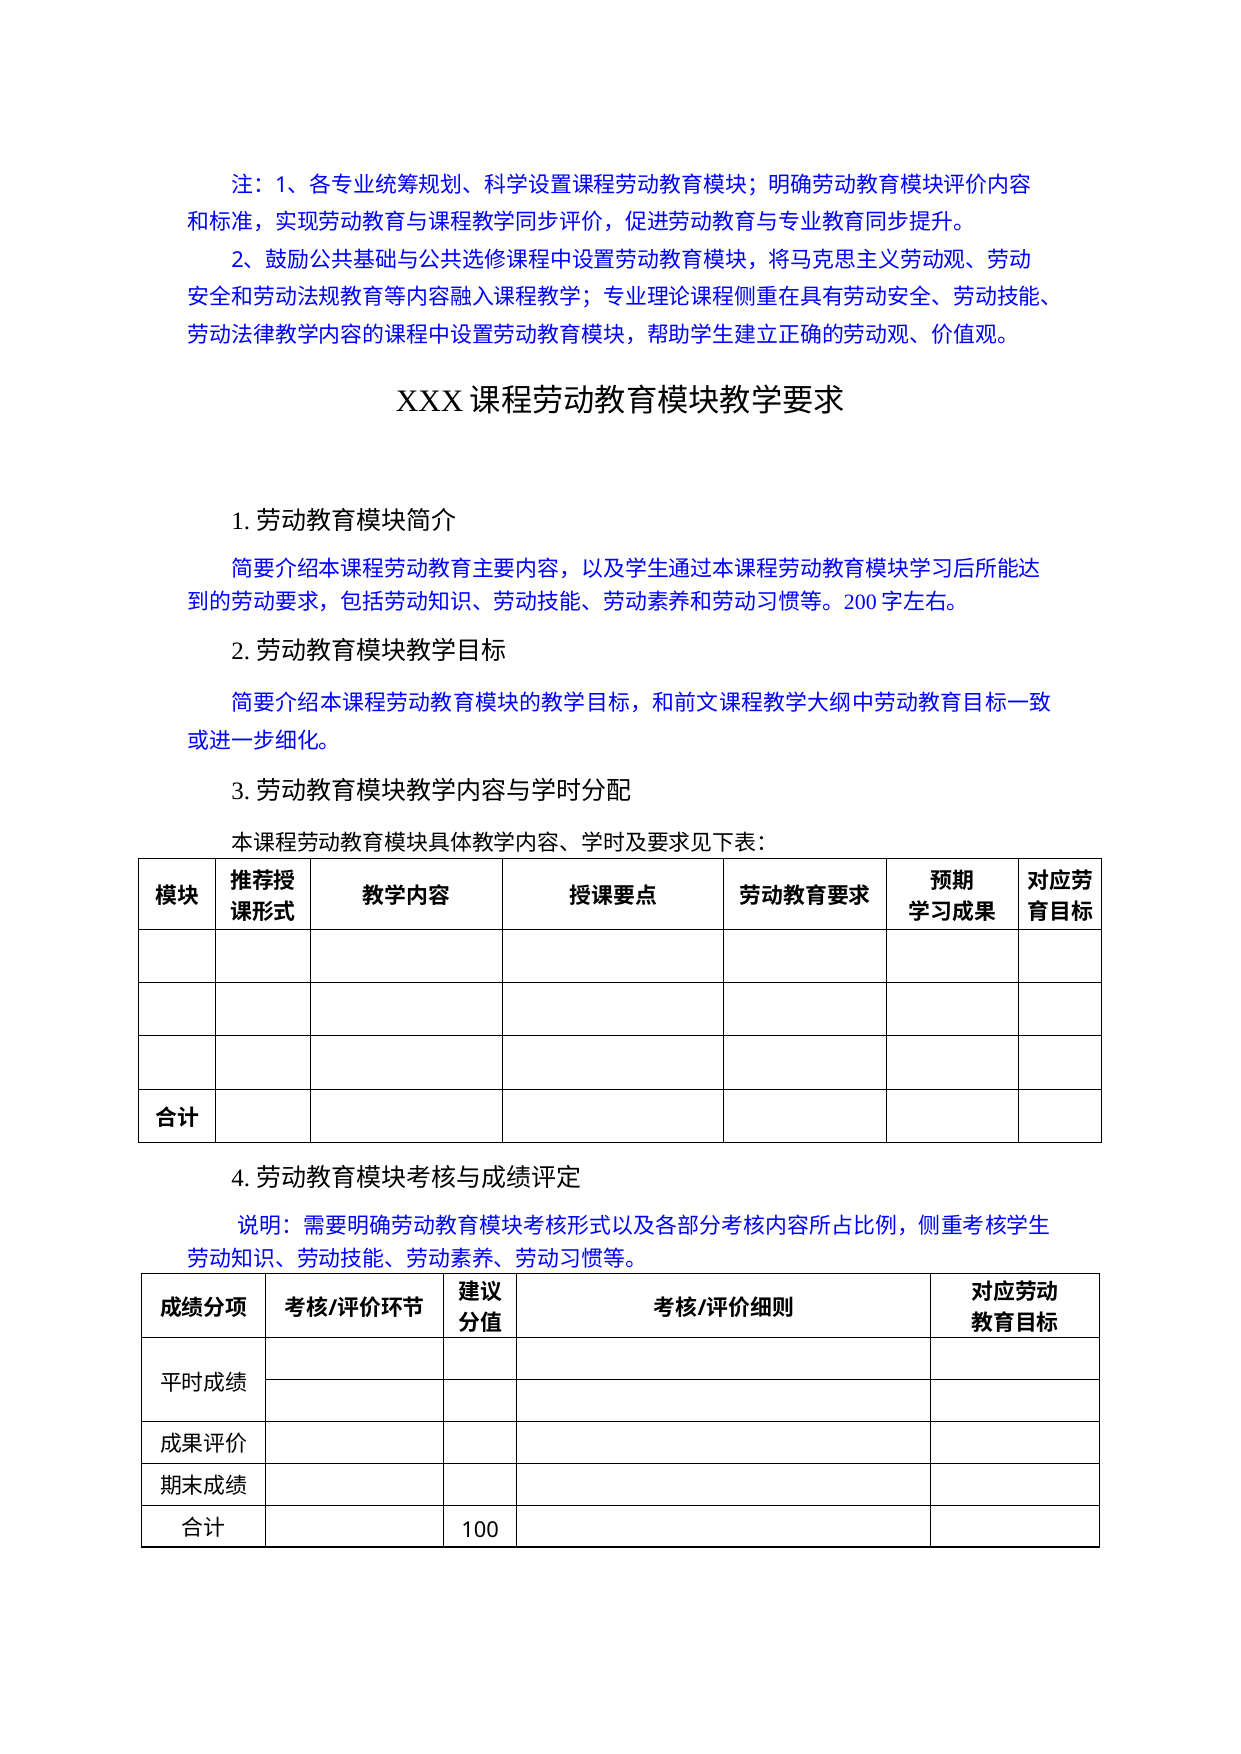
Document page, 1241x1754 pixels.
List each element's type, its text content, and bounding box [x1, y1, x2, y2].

table_cell [931, 1464, 1099, 1504]
table_header 授课要点 [503, 859, 723, 929]
table_cell [1019, 983, 1101, 1035]
text 2、鼓励公共基础与公共选修课程中设置劳动教育模块，将马克思主义劳动观、劳动安全和劳动法规教育等内容融入课程教学；专业理论课程侧重在具有劳动安全、劳动技能、劳动法律教学内容的课程中设置劳动教育模块，帮助学生建立正确的劳动观、价值观。 [187, 237, 1053, 349]
text XXX课程劳动教育模块教学要求 [187, 366, 1053, 431]
table_header 教学内容 [311, 859, 502, 929]
table_cell [266, 1338, 443, 1379]
table_header 预期 学习成果 [887, 859, 1018, 929]
table_cell [444, 1464, 516, 1504]
table_cell 合计 [142, 1506, 265, 1546]
table_cell [139, 930, 215, 982]
table_cell [266, 1464, 443, 1504]
table_header 考核/评价环节 [266, 1274, 443, 1337]
table_cell [311, 1090, 502, 1142]
text 4. 劳动教育模块考核与成绩评定 [231, 1143, 1053, 1208]
table_cell 期末成绩 [142, 1464, 265, 1504]
table_cell [517, 1422, 930, 1463]
table_header 成绩分项 [142, 1274, 265, 1337]
table_cell [1019, 930, 1101, 982]
table_cell [887, 983, 1018, 1035]
table_cell [444, 1338, 516, 1379]
table_cell [724, 930, 886, 982]
table_cell [503, 983, 723, 1035]
table_cell [931, 1422, 1099, 1463]
text 3. 劳动教育模块教学内容与学时分配 [231, 756, 1053, 821]
table_cell [724, 1036, 886, 1088]
table_cell [444, 1380, 516, 1421]
table_cell 平时成绩 [142, 1338, 265, 1421]
table_cell [139, 983, 215, 1035]
table_cell [216, 1090, 310, 1142]
text 简要介绍本课程劳动教育主要内容，以及学生通过本课程劳动教育模块学习后所能达到的劳动要求，包括劳动知识、劳动技能、劳动素养和劳动习惯等。200字左右。 [187, 551, 1053, 616]
table_header 推荐授 课形式 [216, 859, 310, 929]
table_header 考核/评价细则 [517, 1274, 930, 1337]
table_cell [311, 930, 502, 982]
table_cell [724, 1090, 886, 1142]
table_cell [517, 1380, 930, 1421]
table_cell [517, 1464, 930, 1504]
table_cell [503, 1036, 723, 1088]
table_cell [1019, 1036, 1101, 1088]
table_cell [931, 1380, 1099, 1421]
table_header 模块 [139, 859, 215, 929]
table_cell [139, 1036, 215, 1088]
table_cell [931, 1506, 1099, 1546]
table_header 劳动教育要求 [724, 859, 886, 929]
table_cell 合计 [139, 1090, 215, 1142]
table_header 建议 分值 [444, 1274, 516, 1337]
text 1. 劳动教育模块简介 [231, 486, 1053, 551]
text 简要介绍本课程劳动教育模块的教学目标，和前文课程教学大纲中劳动教育目标一致或进一步细化。 [187, 681, 1053, 756]
table_cell 100 [444, 1506, 516, 1546]
table_cell [216, 930, 310, 982]
table_cell [887, 1036, 1018, 1088]
table_cell [517, 1338, 930, 1379]
table_cell [887, 930, 1018, 982]
table_cell [724, 983, 886, 1035]
table_cell [1019, 1090, 1101, 1142]
text 注：1、各专业统筹规划、科学设置课程劳动教育模块；明确劳动教育模块评价内容和标准，实现劳动教育与课程教学同步评价，促进劳动教育与专业教育同步提升。 [187, 162, 1053, 237]
table_cell [311, 983, 502, 1035]
table_header 对应劳育目标 [1019, 859, 1101, 929]
table_cell 成果评价 [142, 1422, 265, 1463]
table_cell [266, 1506, 443, 1546]
table_cell [216, 1036, 310, 1088]
text 本课程劳动教育模块具体教学内容、学时及要求见下表： [187, 821, 1053, 858]
table_cell [503, 1090, 723, 1142]
table_header 对应劳动 教育目标 [931, 1274, 1099, 1337]
table_cell [931, 1338, 1099, 1379]
table_cell [444, 1422, 516, 1463]
table_cell [517, 1506, 930, 1546]
table_cell [216, 983, 310, 1035]
table_cell [266, 1380, 443, 1421]
text 说明：需要明确劳动教育模块考核形式以及各部分考核内容所占比例，侧重考核学生劳动知识、劳动技能、劳动素养、劳动习惯等。 [187, 1208, 1053, 1273]
table_cell [887, 1090, 1018, 1142]
text 2. 劳动教育模块教学目标 [231, 616, 1053, 681]
table_cell [311, 1036, 502, 1088]
table_cell [266, 1422, 443, 1463]
table_cell [503, 930, 723, 982]
